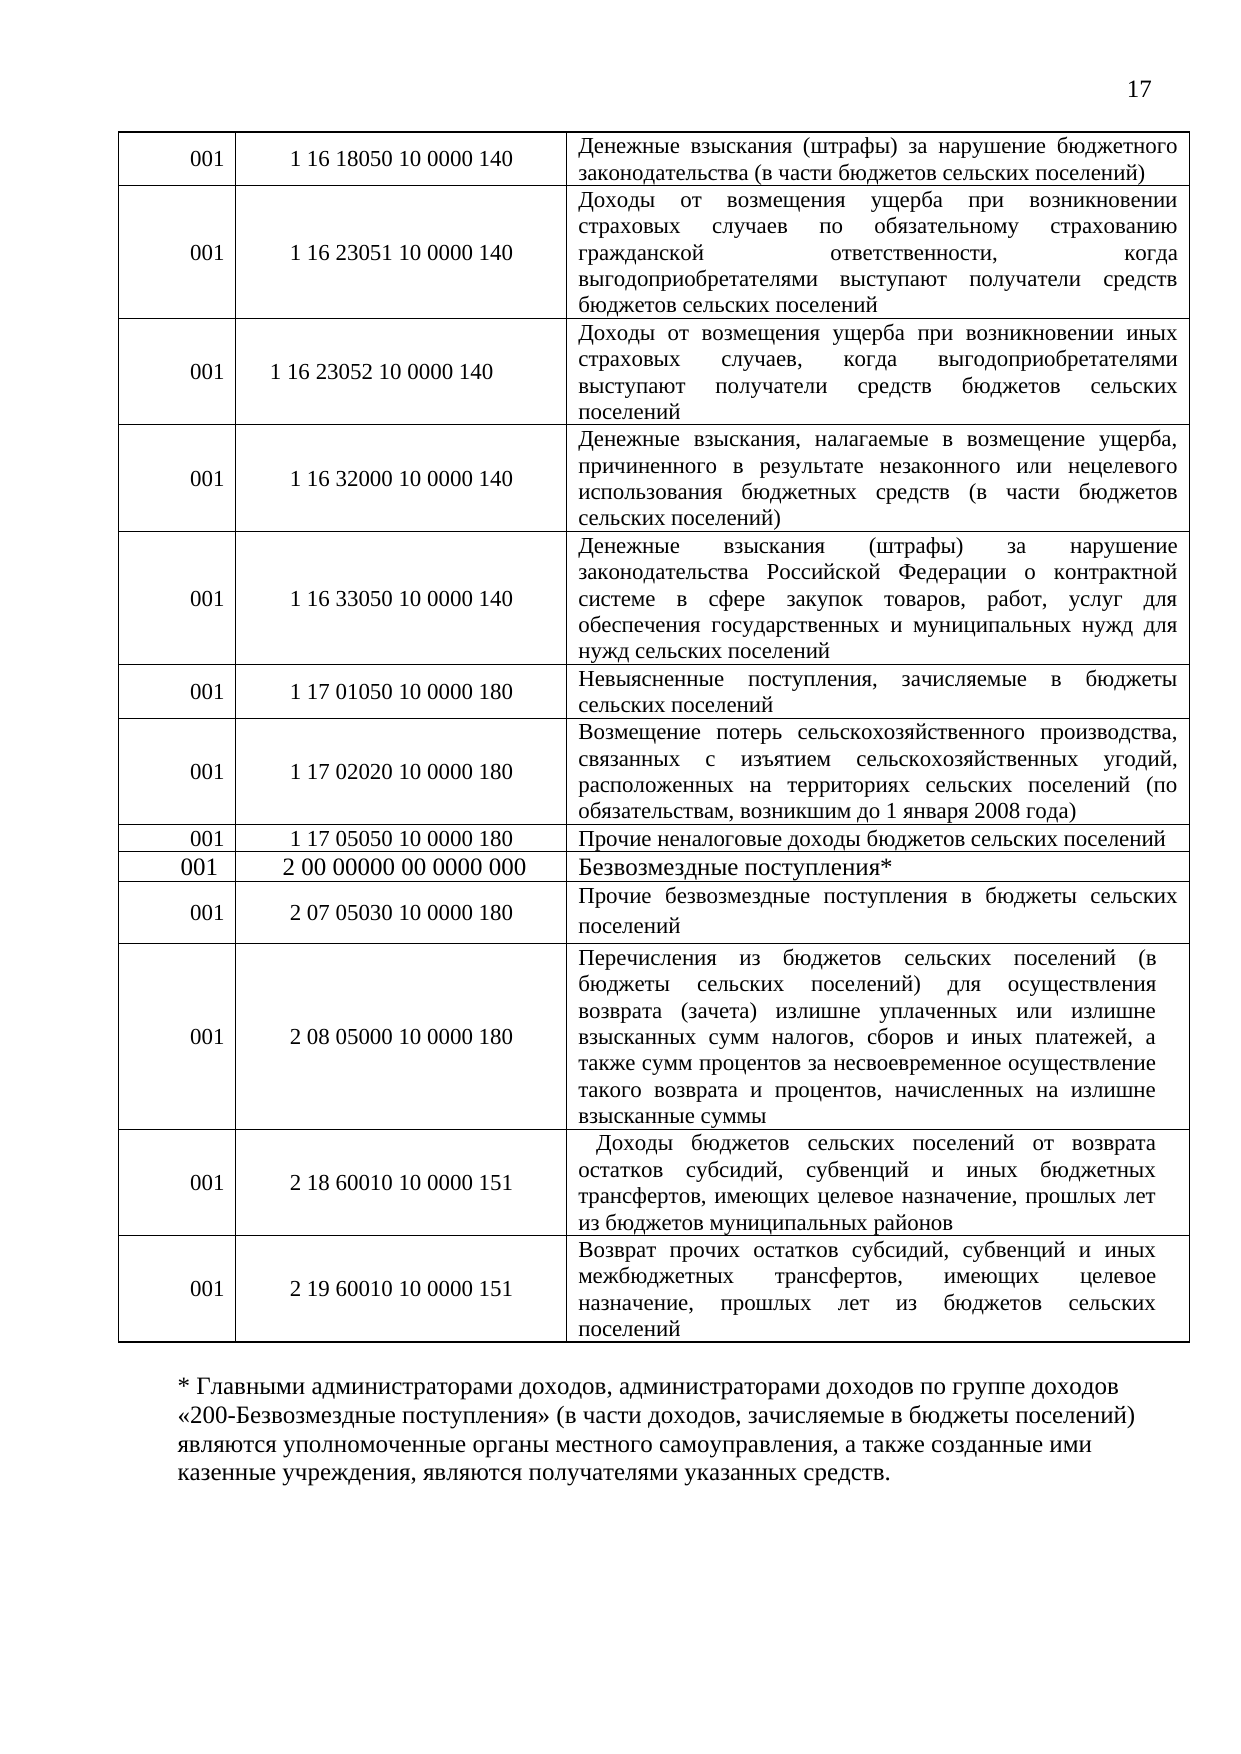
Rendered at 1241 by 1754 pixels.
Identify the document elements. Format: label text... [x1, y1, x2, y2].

table_cell 001 [119, 825, 235, 851]
table_cell Возврат прочих остатков субсидий, субвенций и иных межбюджетных трансфертов, имеющих целевое назначение, прошлых лет из бюджетов сельских поселений [567, 1236, 1189, 1341]
table_cell Доходы от возмещения ущерба при возникновении страховых случаев по обязательному страхованию гражданской ответственности, когда выгодоприобретателями выступают получатели средств бюджетов сельских поселений [567, 186, 1189, 318]
table_cell Денежные взыскания, налагаемые в возмещение ущерба, причиненного в результате незаконного или нецелевого использования бюджетных средств (в части бюджетов сельских поселений) [567, 425, 1189, 531]
table_cell 1 16 33050 10 0000 140 [236, 532, 566, 664]
table_cell 001 [119, 882, 235, 943]
table_cell 1 16 23052 10 0000 140 [236, 319, 566, 424]
table_cell 001 [119, 186, 235, 318]
table_cell Прочие неналоговые доходы бюджетов сельских поселений [567, 825, 1189, 851]
table_cell 001 [119, 133, 235, 185]
table_cell 2 07 05030 10 0000 180 [236, 882, 566, 943]
table_cell Доходы от возмещения ущерба при возникновении иных страховых случаев, когда выгодоприобретателями выступают получатели средств бюджетов сельских поселений [567, 319, 1189, 424]
table_cell Невыясненные поступления, зачисляемые в бюджеты сельских поселений [567, 665, 1189, 717]
table_cell Прочие безвозмездные поступления в бюджеты сельских поселений [567, 882, 1189, 943]
table_cell Безвозмездные поступления* [567, 852, 1189, 881]
table_cell 001 [119, 1130, 235, 1235]
table_cell 001 [119, 852, 235, 881]
table_cell 1 17 01050 10 0000 180 [236, 665, 566, 717]
table_cell 2 00 00000 00 0000 000 [236, 852, 566, 881]
table_cell Возмещение потерь сельскохозяйственного производства, связанных с изъятием сельскохозяйственных угодий, расположенных на территориях сельских поселений (по обязательствам, возникшим до 1 января 2008 года) [567, 719, 1189, 824]
table_cell 1 16 18050 10 0000 140 [236, 133, 566, 185]
table_cell 2 19 60010 10 0000 151 [236, 1236, 566, 1341]
table_cell 001 [119, 425, 235, 531]
table_cell Доходы бюджетов сельских поселений от возврата остатков субсидий, субвенций и иных бюджетных трансфертов, имеющих целевое назначение, прошлых лет из бюджетов муниципальных районов [567, 1130, 1189, 1235]
table_cell 001 [119, 532, 235, 664]
table_cell 1 17 02020 10 0000 180 [236, 719, 566, 824]
table_cell 001 [119, 665, 235, 717]
table_cell 1 16 23051 10 0000 140 [236, 186, 566, 318]
table_cell 2 08 05000 10 0000 180 [236, 944, 566, 1128]
table_cell 1 17 05050 10 0000 180 [236, 825, 566, 851]
text * Главными администраторами доходов, администраторами доходов по группе доходов «200-Безвозмездные поступления» (в части доходов, зачисляемые в бюджеты поселений) являются уполномоченные органы местного самоуправления, а также созданные ими казенные учреждения, являются получателями указанных средств. [177, 1371, 1152, 1486]
table_cell Денежные взыскания (штрафы) за нарушение законодательства Российской Федерации о контрактной системе в сфере закупок товаров, работ, услуг для обеспечения государственных и муниципальных нужд для нужд сельских поселений [567, 532, 1189, 664]
table_cell 001 [119, 319, 235, 424]
table_cell Денежные взыскания (штрафы) за нарушение бюджетного законодательства (в части бюджетов сельских поселений) [567, 133, 1189, 185]
table_cell 1 16 32000 10 0000 140 [236, 425, 566, 531]
table_cell Перечисления из бюджетов сельских поселений (в бюджеты сельских поселений) для осуществления возврата (зачета) излишне уплаченных или излишне взысканных сумм налогов, сборов и иных платежей, а также сумм процентов за несвоевременное осуществление такого возврата и процентов, начисленных на излишне взысканные суммы [567, 944, 1189, 1128]
table_cell 001 [119, 1236, 235, 1341]
table_cell 001 [119, 944, 235, 1128]
table_cell 2 18 60010 10 0000 151 [236, 1130, 566, 1235]
table_cell 001 [119, 719, 235, 824]
